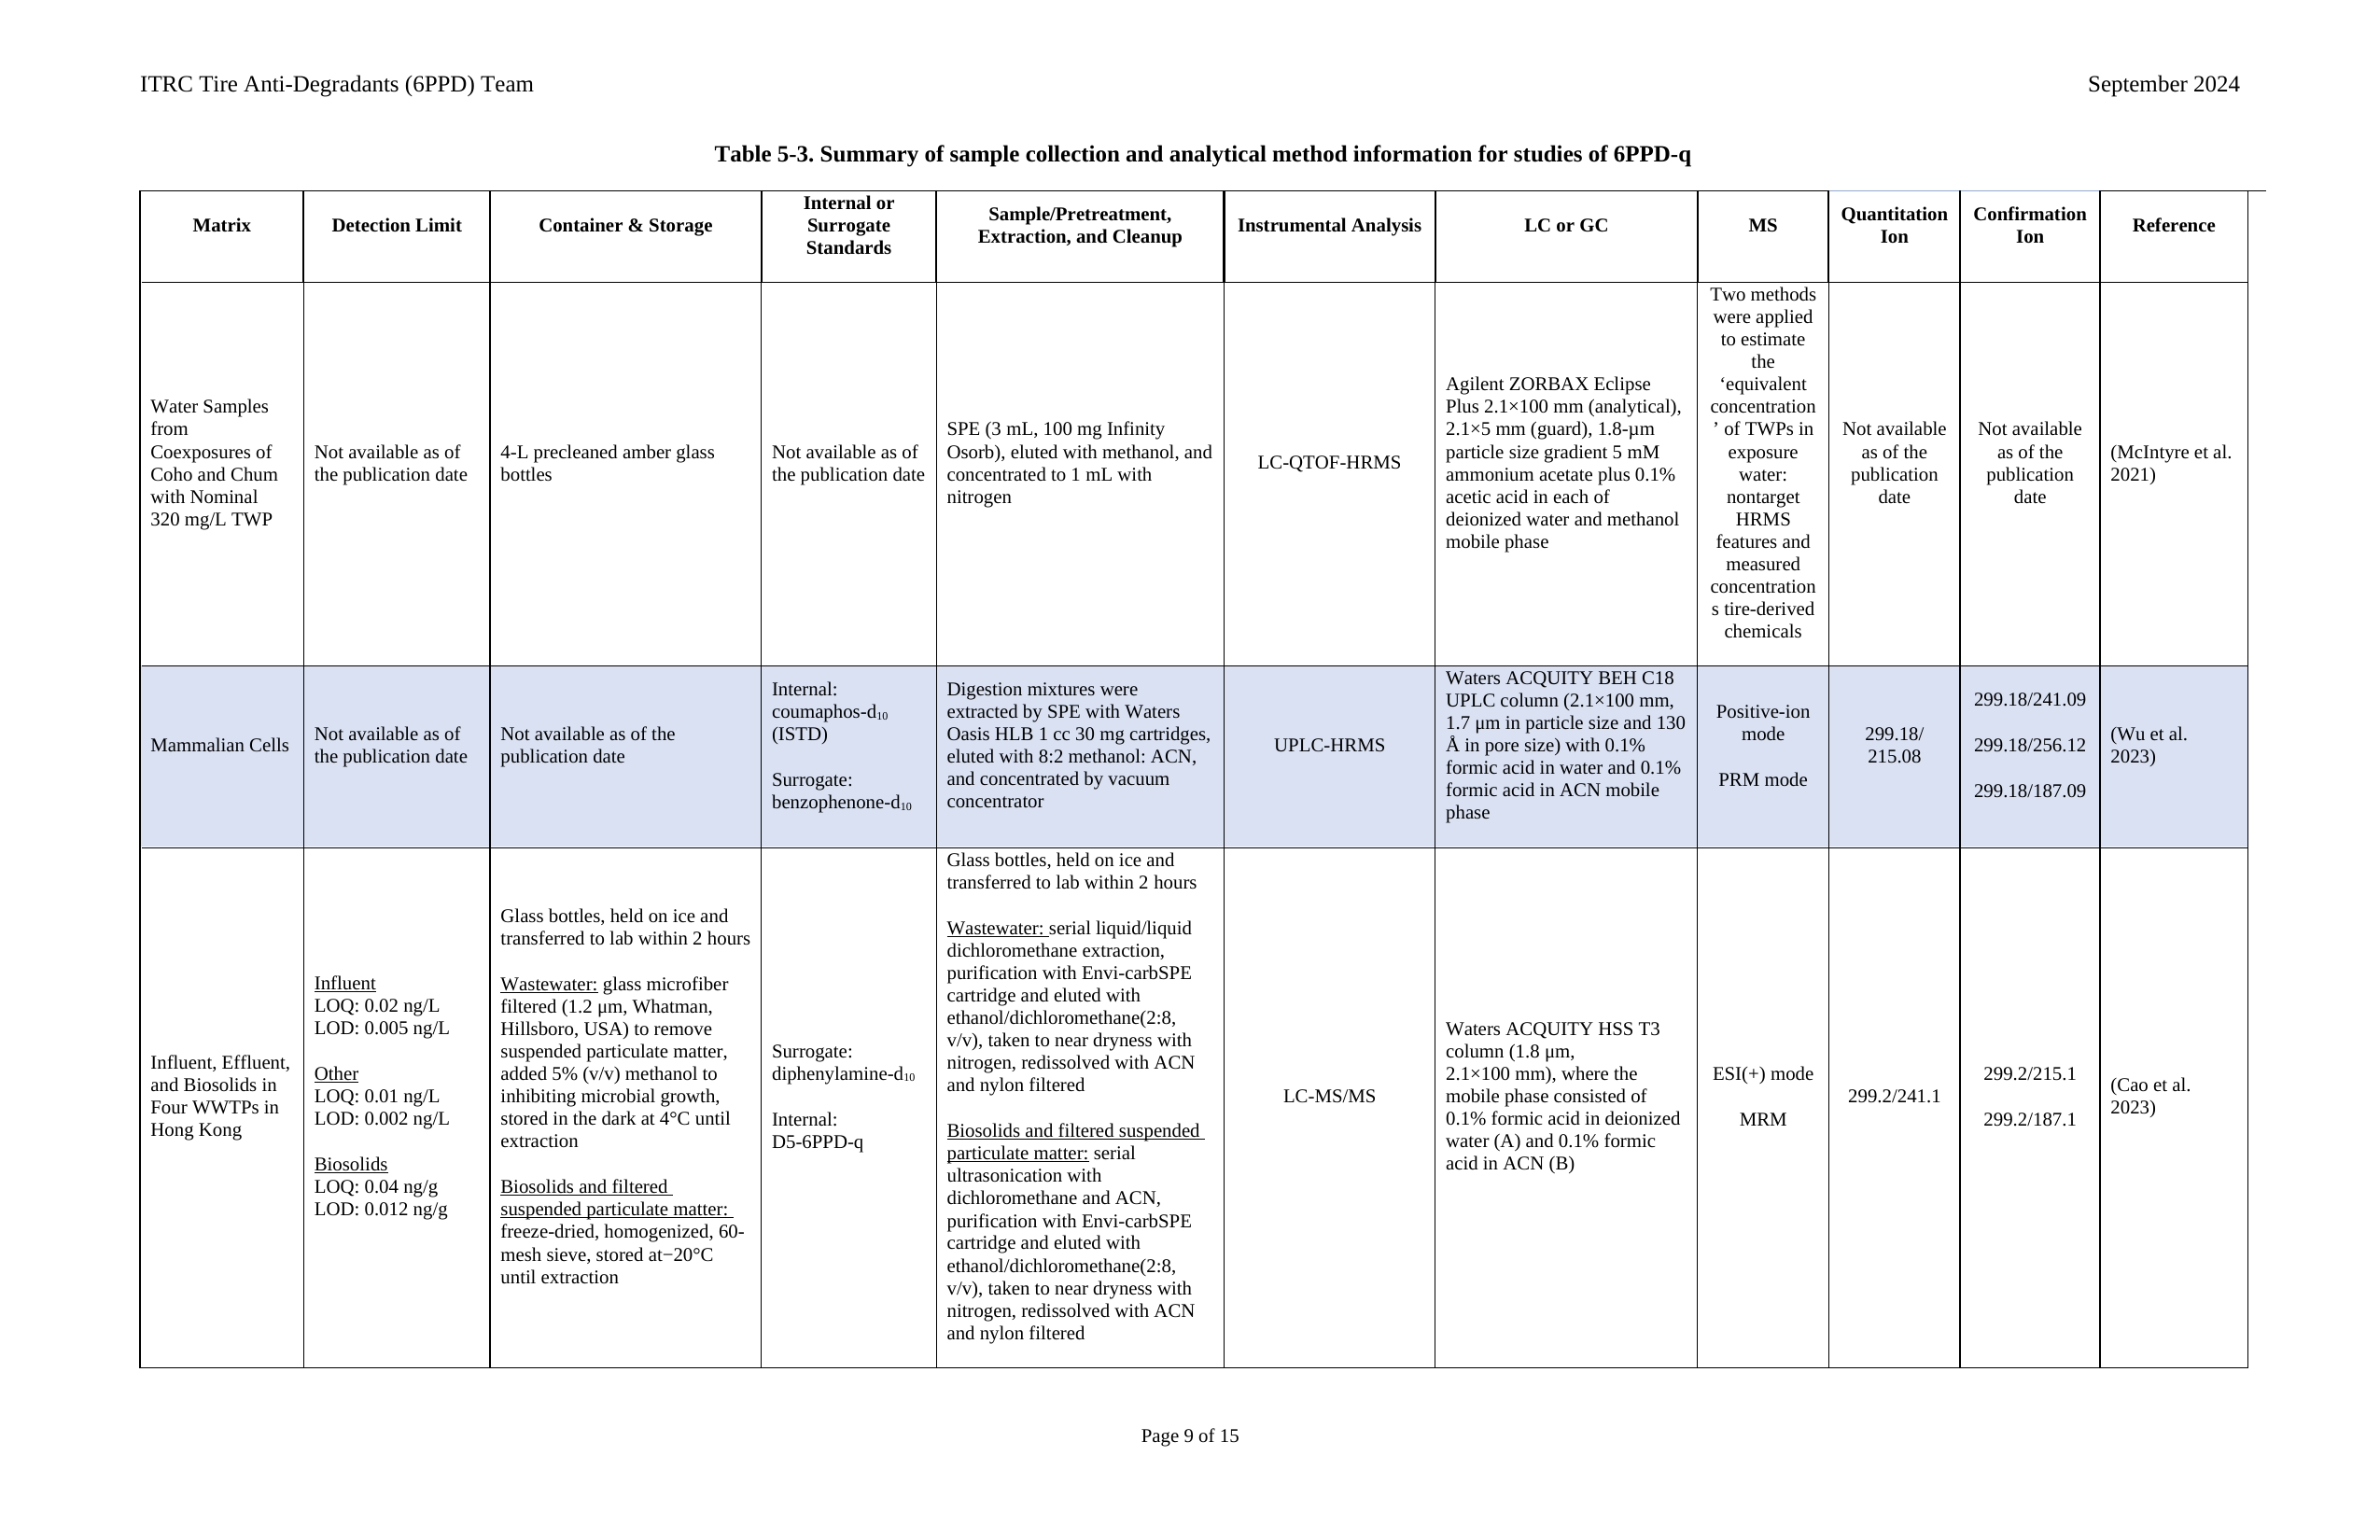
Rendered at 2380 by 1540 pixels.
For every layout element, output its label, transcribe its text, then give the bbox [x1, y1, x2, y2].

table_cell Instrumental Analysis [1225, 191, 1435, 282]
table_cell 299.2/215.1 299.2/187.1 [1961, 848, 2099, 1367]
table_cell Quantitation Ion [1829, 191, 1959, 282]
table_header Table 5-3. Summary of sample collection and analytical method information for studies of 6PPD-q [140, 140, 2266, 190]
table_cell Not available as of the publication date [304, 283, 489, 665]
table_cell Influent, Effluent, and Biosolids in Four WWTPs in Hong Kong [141, 848, 303, 1367]
table_cell Not available as of the publication date [762, 283, 936, 665]
table_cell UPLC-HRMS [1225, 666, 1435, 847]
table_cell LC-MS/MS [1225, 848, 1435, 1367]
table_cell Glass bottles, held on ice and transferred to lab within 2 hours Wastewater: glass microfiber filtered (1.2 μm, Whatman, Hillsboro, USA) to remove suspended particulate matter, added 5% (v/v) methanol to inhibiting microbial growth, stored in the dark at 4°C until extraction Biosolids and filtered suspended particulate matter: freeze-dried, homogenized, 60-mesh sieve, stored at−20°C until extraction [491, 848, 761, 1367]
table_cell LC or GC [1436, 191, 1697, 282]
table_cell (McIntyre et al. 2021) [2101, 283, 2247, 665]
table_cell Waters ACQUITY BEH C18 UPLC column (2.1×100 mm, 1.7 μm in particle size and 130 Å in pore size) with 0.1% formic acid in water and 0.1% formic acid in ACN mobile phase [1435, 666, 1697, 847]
table_cell Agilent ZORBAX Eclipse Plus 2.1×100 mm (analytical), 2.1×5 mm (guard), 1.8-µm particle size gradient 5 mM ammonium acetate plus 0.1% acetic acid in each of deionized water and methanol mobile phase [1435, 283, 1697, 665]
table_cell Glass bottles, held on ice and transferred to lab within 2 hours Wastewater: serial liquid/liquid dichloromethane extraction, purification with Envi-carbSPE cartridge and eluted with ethanol/dichloromethane(2:8, v/v), taken to near dryness with nitrogen, redissolved with ACN and nylon filtered Biosolids and filtered suspended particulate matter: serial ultrasonication with dichloromethane and ACN, purification with Envi-carbSPE cartridge and eluted with ethanol/dichloromethane(2:8, v/v), taken to near dryness with nitrogen, redissolved with ACN and nylon filtered [937, 848, 1224, 1367]
table_cell Internal: coumaphos-d10 (ISTD) Surrogate: benzophenone-d10 [762, 666, 936, 847]
table_cell Surrogate: diphenylamine-d10 Internal: D5-6PPD-q [762, 848, 936, 1367]
table_cell MS [1699, 191, 1827, 282]
table_cell 299.18/241.09 299.18/256.12 299.18/187.09 [1961, 666, 2099, 847]
table_cell Not available as of the publication date [491, 666, 761, 847]
table_cell Sample/Pretreatment, Extraction, and Cleanup [937, 191, 1223, 282]
table_cell SPE (3 mL, 100 mg Infinity Osorb), eluted with methanol, and concentrated to 1 mL with nitrogen [937, 283, 1224, 665]
table_cell Reference [2101, 191, 2247, 282]
table_cell Container & Storage [491, 191, 761, 282]
table_cell Digestion mixtures were extracted by SPE with Waters Oasis HLB 1 cc 30 mg cartridges, eluted with 8:2 methanol: ACN, and concentrated by vacuum concentrator [937, 666, 1224, 847]
table_cell LC-QTOF-HRMS [1225, 283, 1435, 665]
table_cell Influent LOQ: 0.02 ng/L LOD: 0.005 ng/L Other LOQ: 0.01 ng/L LOD: 0.002 ng/L Biosolids LOQ: 0.04 ng/g LOD: 0.012 ng/g [304, 848, 489, 1367]
table_cell (Wu et al. 2023) [2101, 666, 2247, 847]
table_cell 299.2/241.1 [1829, 848, 1959, 1367]
table_cell Confirmation Ion [1961, 191, 2099, 282]
table_cell 4-L precleaned amber glass bottles [491, 283, 761, 665]
table_cell Matrix [141, 191, 302, 282]
table_cell Not available as of the publication date [1829, 283, 1959, 665]
table_cell ESI(+) mode MRM [1698, 848, 1828, 1367]
table_cell 299.18/ 215.08 [1829, 666, 1959, 847]
table_cell Not available as of the publication date [304, 666, 489, 847]
table_cell Not available as of the publication date [1961, 283, 2099, 665]
table_cell Mammalian Cells [141, 666, 303, 847]
table_cell Water Samples from Coexposures of Coho and Chum with Nominal 320 mg/L TWP [141, 283, 303, 665]
table_cell Waters ACQUITY HSS T3 column (1.8 μm, 2.1×100 mm), where the mobile phase consisted of 0.1% formic acid in deionized water (A) and 0.1% formic acid in ACN (B) [1435, 848, 1697, 1367]
table_cell (Cao et al. 2023) [2101, 848, 2247, 1367]
table_cell Detection Limit [304, 191, 489, 282]
table_cell Two methods were applied to estimate the ‘equivalent concentration’ of TWPs in exposure water: nontarget HRMS features and measured concentrations tire-derived chemicals [1698, 283, 1828, 665]
table_cell Internal or Surrogate Standards [763, 191, 935, 282]
table_cell Positive-ion mode PRM mode [1698, 666, 1828, 847]
